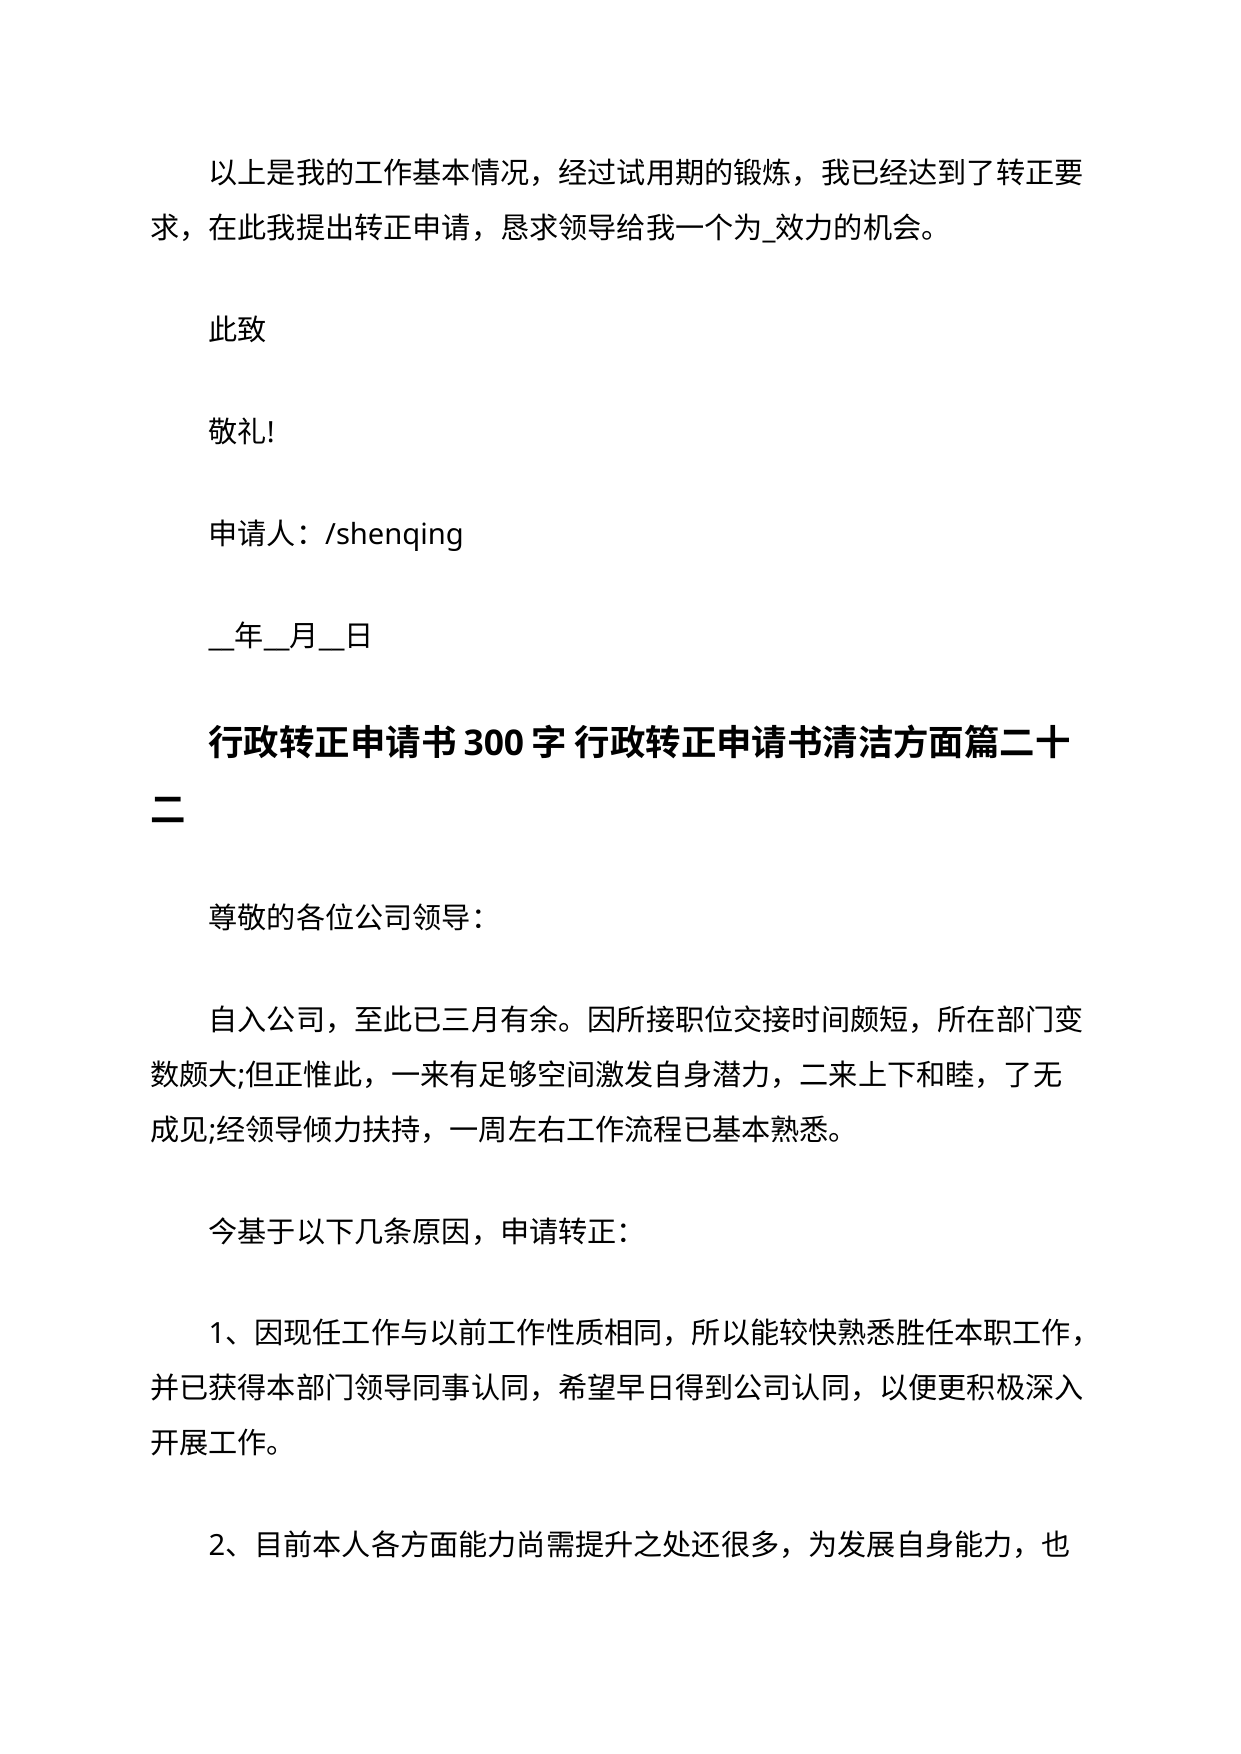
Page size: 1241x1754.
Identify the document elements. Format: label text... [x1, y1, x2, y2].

text 此致 [150, 307, 1090, 349]
text 1、因现任工作与以前工作性质相同，所以能较快熟悉胜任本职工作，并已获得本部门领导同事认同，希望早日得到公司认同，以便更积极深入开展工作。 [150, 1310, 1090, 1462]
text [150, 1522, 1090, 1564]
text 行政转正申请书300字 行政转正申请书清洁方面篇二十二 [150, 714, 1090, 832]
text 尊敬的各位公司领导： [150, 895, 1090, 937]
text __年__月__日 [150, 613, 1090, 655]
text 以上是我的工作基本情况，经过试用期的锻炼，我已经达到了转正要求，在此我提出转正申请，恳求领导给我一个为_效力的机会。 [150, 150, 1090, 247]
text 敬礼! [150, 409, 1090, 451]
text 今基于以下几条原因，申请转正： [150, 1208, 1090, 1251]
text 自入公司，至此已三月有余。因所接职位交接时间颇短，所在部门变数颇大;但正惟此，一来有足够空间激发自身潜力，二来上下和睦，了无成见;经领导倾力扶持，一周左右工作流程已基本熟悉。 [150, 996, 1090, 1149]
text 申请人：/shenqing [150, 511, 1090, 553]
